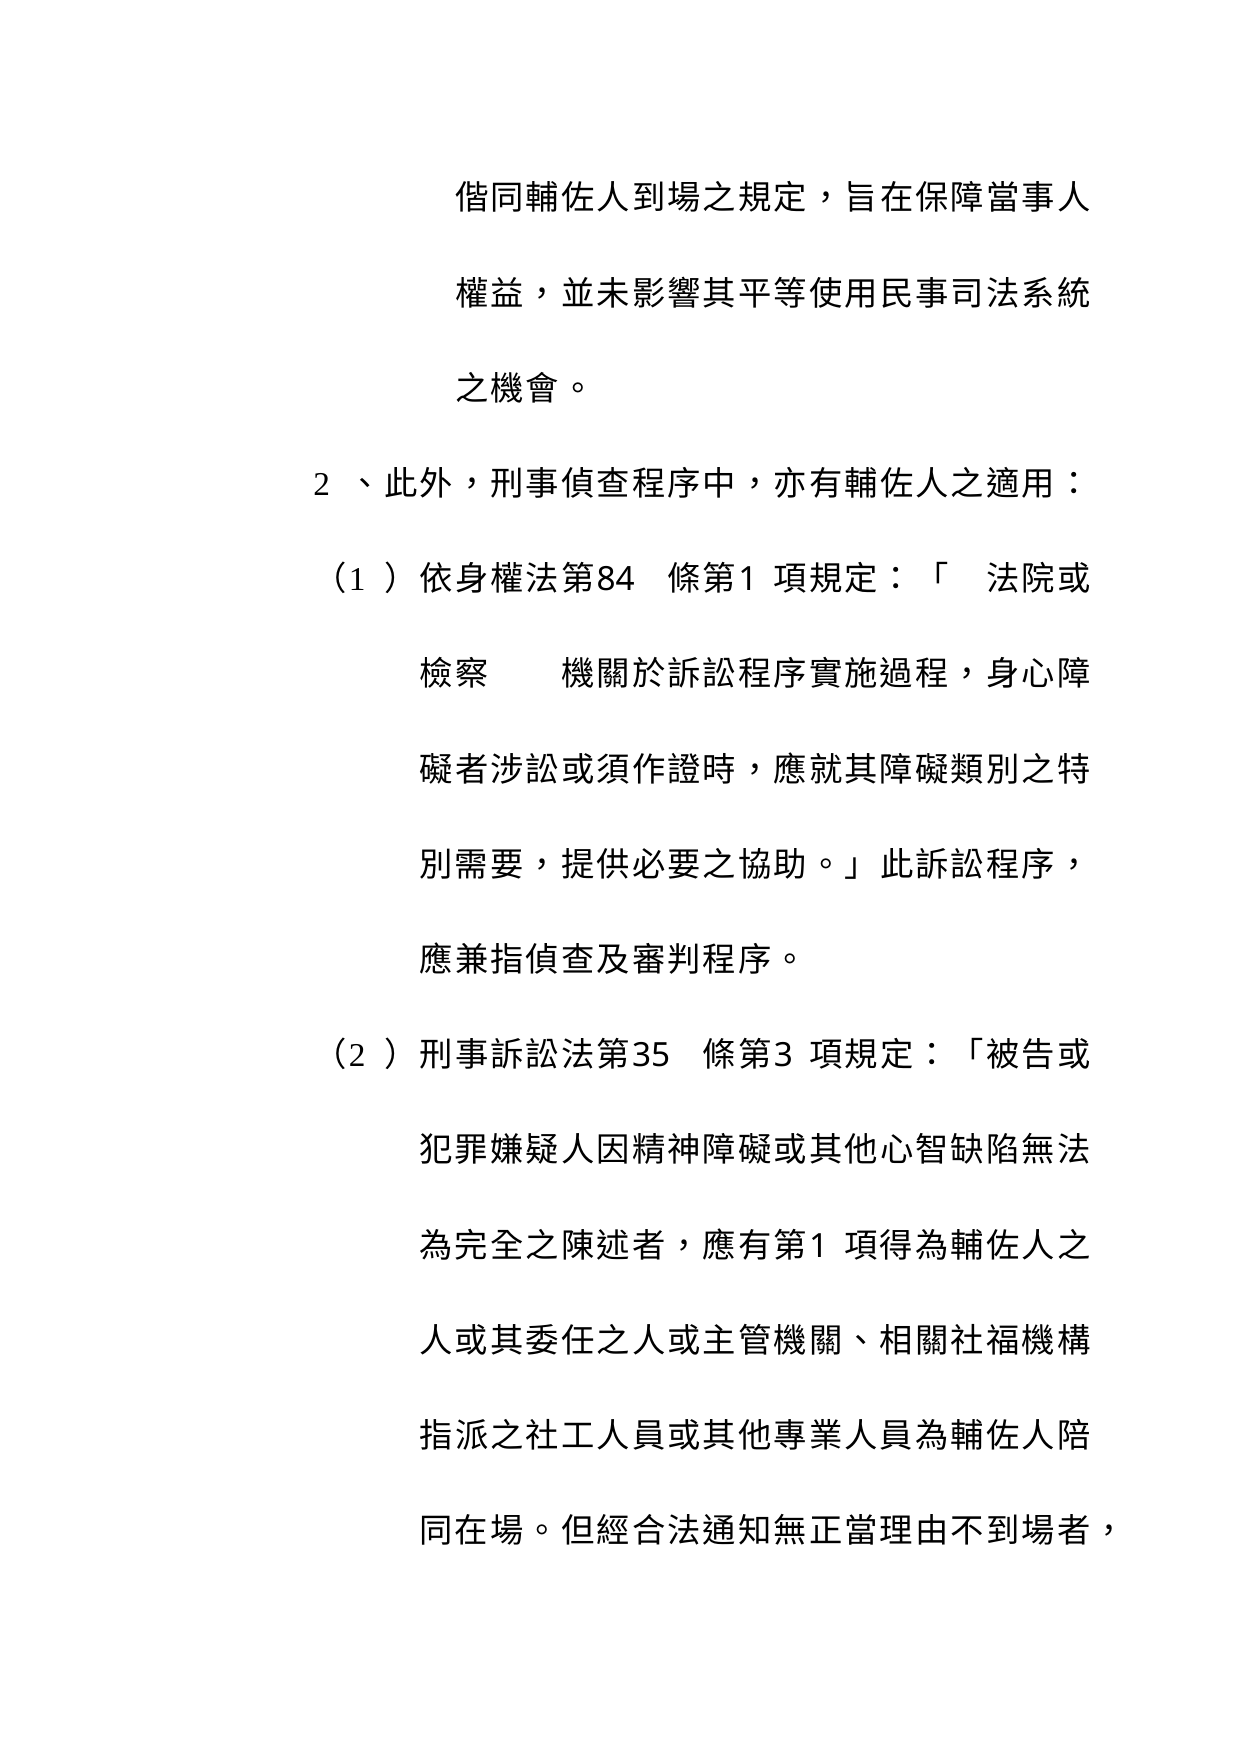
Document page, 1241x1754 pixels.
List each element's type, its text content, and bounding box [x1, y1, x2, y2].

subtitle 此外，刑事偵查程序中，亦有輔佐人之適用： [296, 433, 1092, 528]
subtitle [296, 1004, 1092, 1576]
subtitle 依身權法第84條第1項規定：「 法院或檢察 機關於訴訟程序實施過程，身心障礙者涉訟或須作證時，應就其障礙類別之特別需要，提供必要之協助。」此訴訟程序，應兼指偵查及審判程序。 [296, 528, 1092, 1004]
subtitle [331, 148, 1092, 433]
